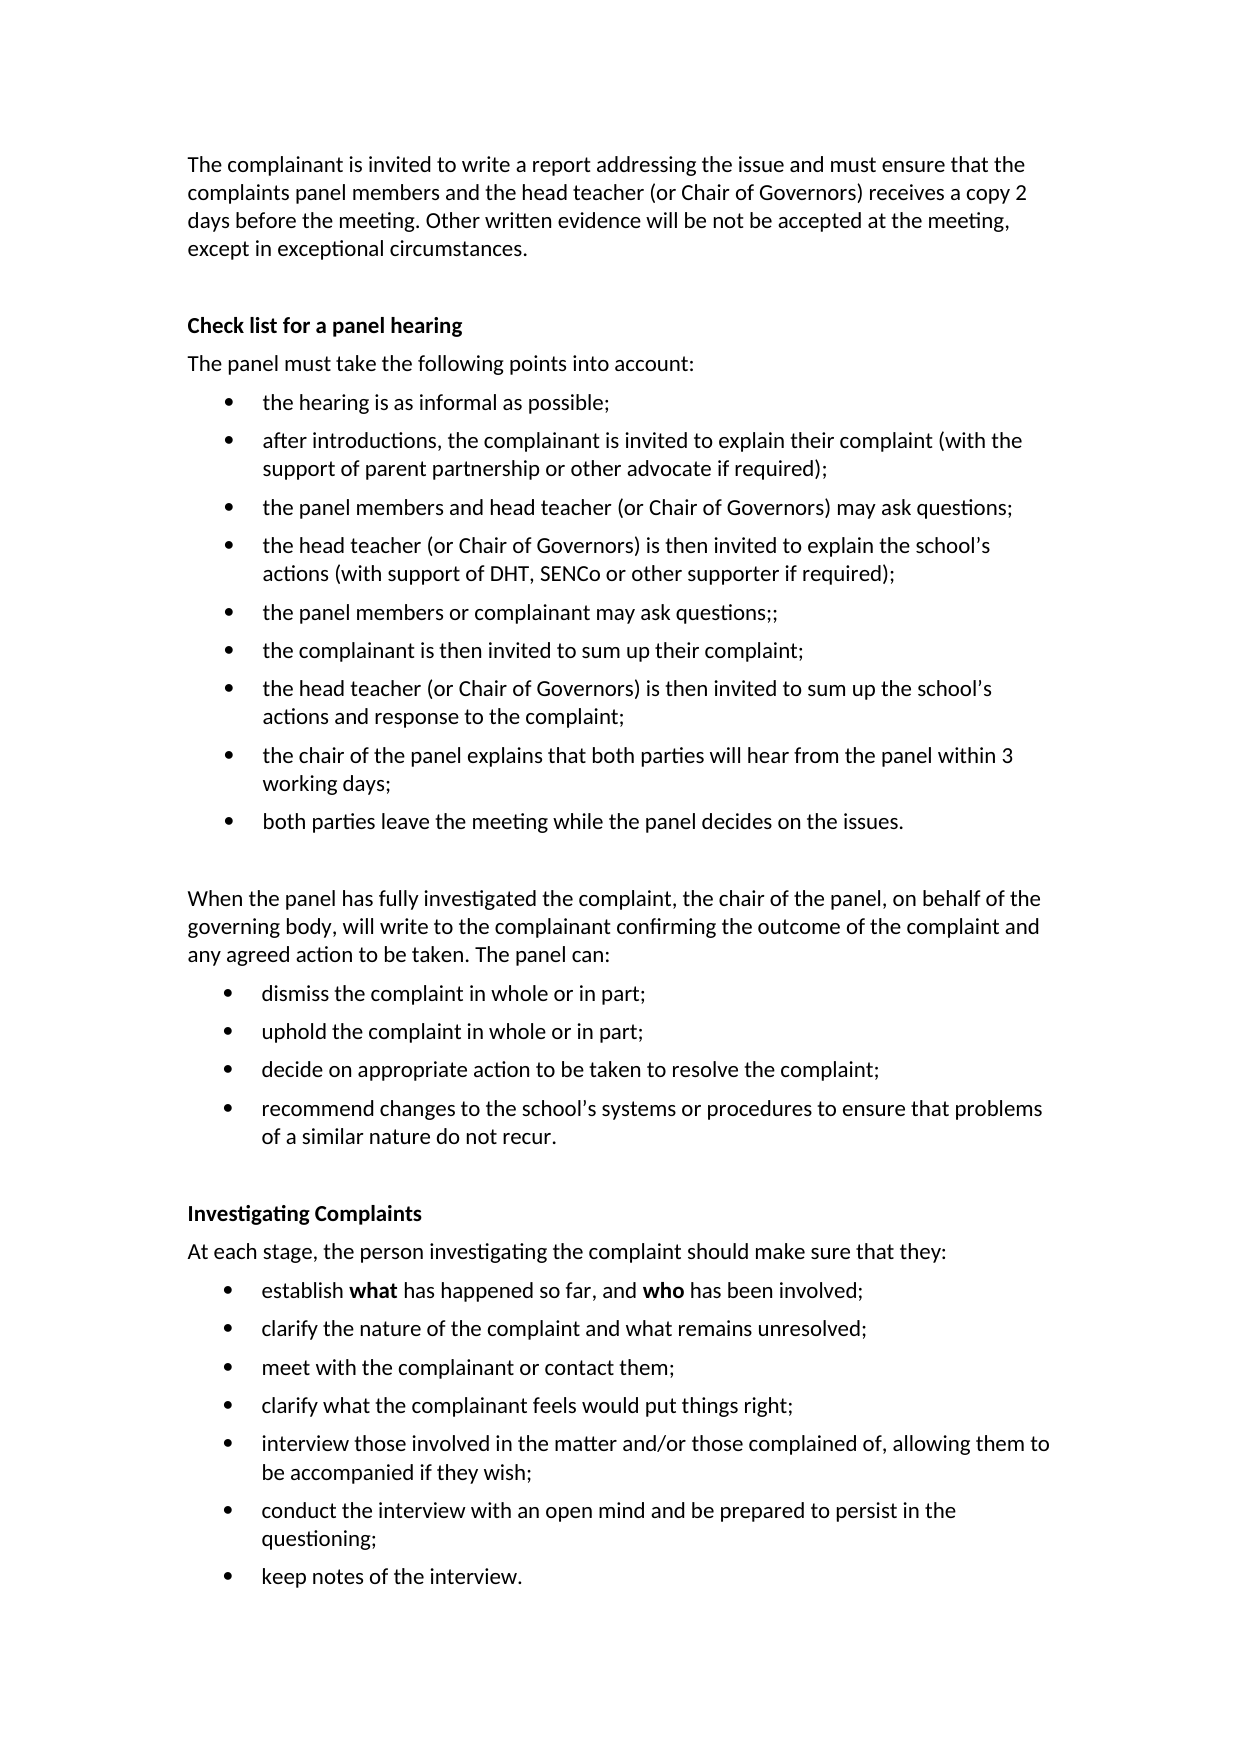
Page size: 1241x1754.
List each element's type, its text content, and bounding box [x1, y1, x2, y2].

list the complainant is then invited to sum up their complaint; [225, 636, 1053, 664]
list the panel members and head teacher (or Chair of Governors) may ask questions; [225, 493, 1053, 521]
text At each stage, the person investigating the complaint should make sure that they: [187, 1237, 1053, 1265]
list the hearing is as informal as possible; [225, 388, 1053, 416]
list establish what has happened so far, and who has been involved; [224, 1276, 1053, 1304]
list meet with the complainant or contact them; [224, 1353, 1053, 1381]
list the panel members or complainant may ask questions;; [225, 598, 1053, 626]
text Check list for a panel hearing [187, 311, 1053, 339]
list interview those involved in the matter and/or those complained of, allowing them to be accompanied if they wish; [224, 1429, 1053, 1486]
list keep notes of the interview. [224, 1562, 1053, 1591]
list the head teacher (or Chair of Governors) is then invited to explain the school’s actions (with support of DHT, SENCo or other supporter if required); [225, 531, 1053, 587]
list both parties leave the meeting while the panel decides on the issues. [225, 807, 1053, 835]
text When the panel has fully investigated the complaint, the chair of the panel, on behalf of the governing body, will write to the complainant confirming the outcome of the complaint and any agreed action to be taken. The panel can: [187, 884, 1053, 968]
list dismiss the complaint in whole or in part; [224, 979, 1053, 1007]
list conduct the interview with an open mind and be prepared to persist in the questioning; [224, 1496, 1053, 1552]
list recommend changes to the school’s systems or procedures to ensure that problems of a similar nature do not recur. [224, 1094, 1053, 1150]
list decide on appropriate action to be taken to resolve the complaint; [224, 1056, 1053, 1084]
list clarify the nature of the complaint and what remains unresolved; [224, 1314, 1053, 1342]
text Investigating Complaints [187, 1199, 1053, 1227]
list the chair of the panel explains that both parties will hear from the panel within 3 working days; [225, 741, 1053, 797]
list the head teacher (or Chair of Governors) is then invited to sum up the school’s actions and response to the complaint; [225, 674, 1053, 731]
list after introductions, the complainant is invited to explain their complaint (with the support of parent partnership or other advocate if required); [225, 426, 1053, 482]
list clarify what the complainant feels would put things right; [224, 1391, 1053, 1419]
list uphold the complaint in whole or in part; [224, 1017, 1053, 1045]
text The complainant is invited to write a report addressing the issue and must ensure that the complaints panel members and the head teacher (or Chair of Governors) receives a copy 2 days before the meeting. Other written evidence will be not be accepted at the meeting, except in exceptional circumstances. [187, 150, 1053, 262]
text The panel must take the following points into account: [187, 349, 1053, 377]
